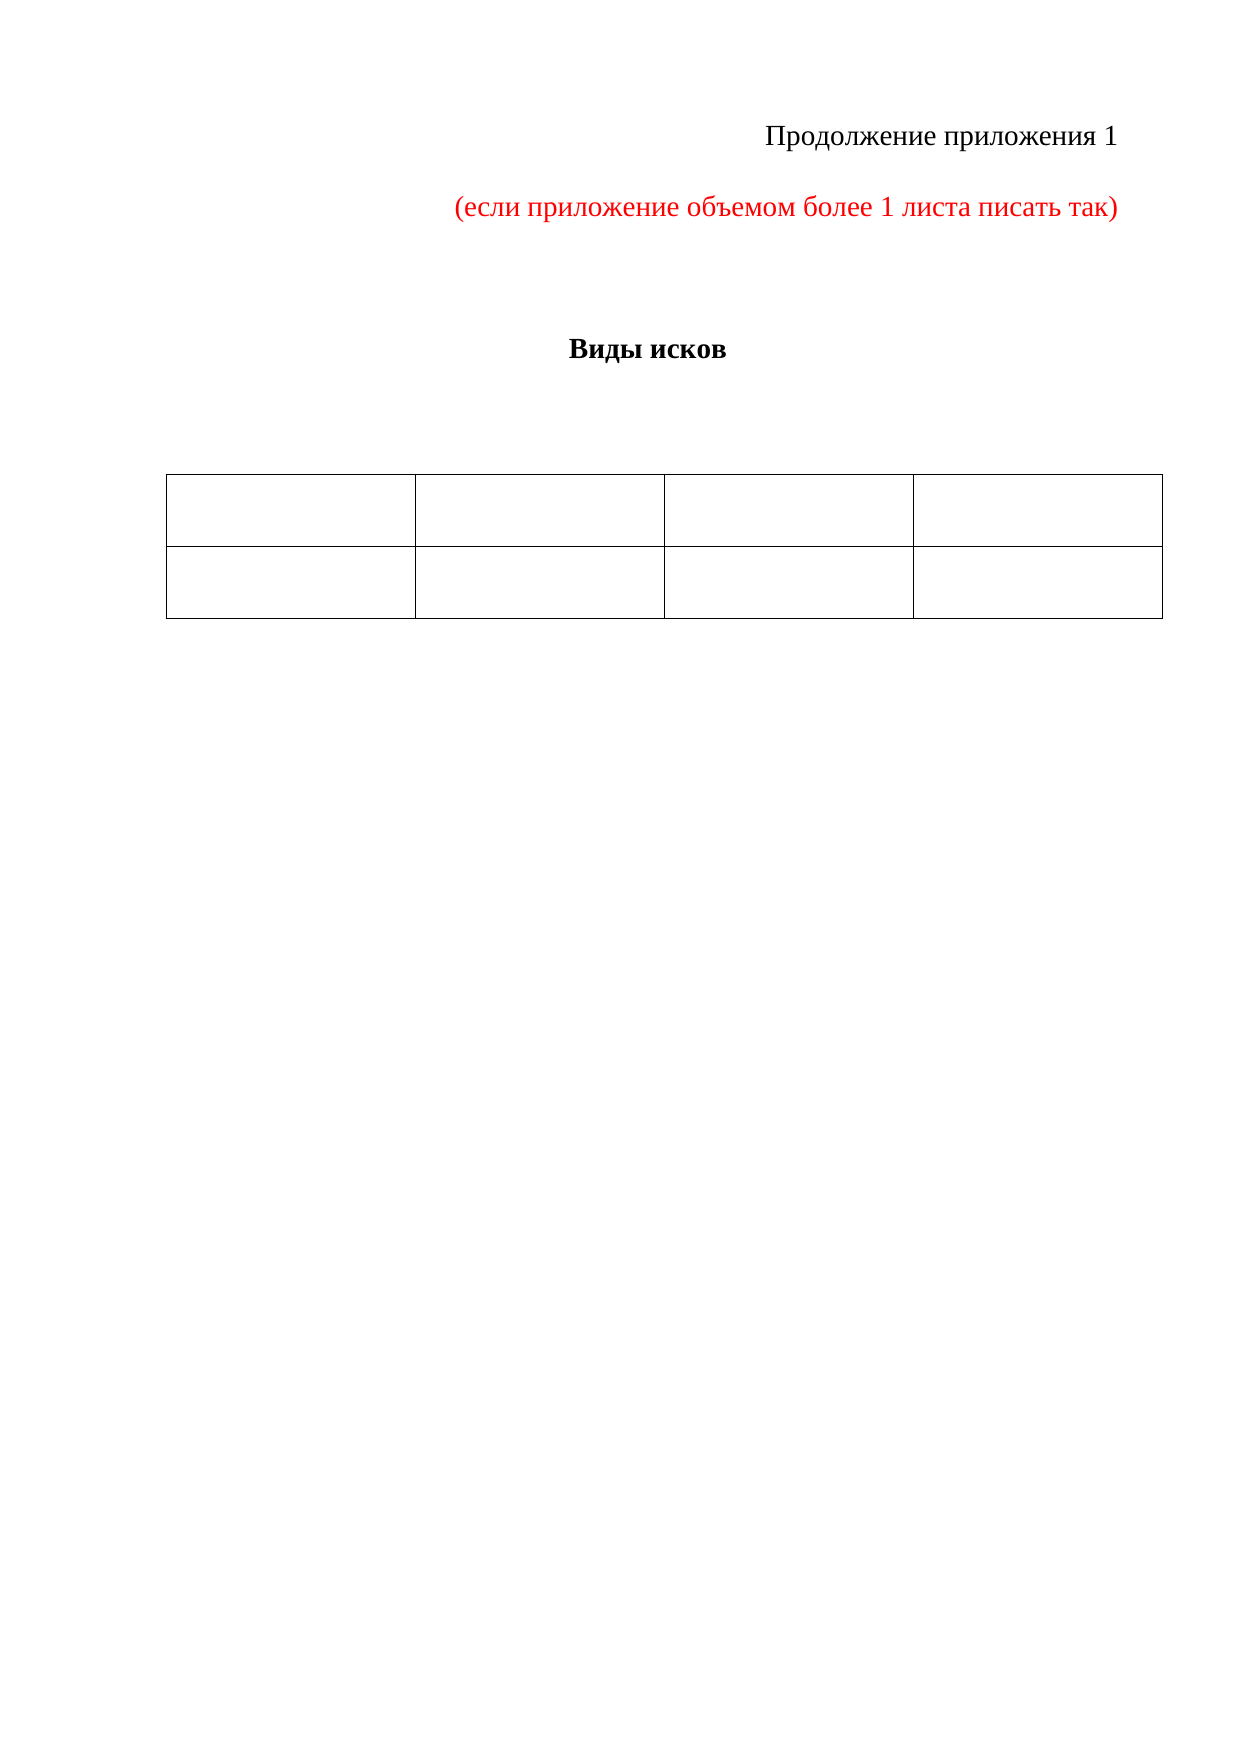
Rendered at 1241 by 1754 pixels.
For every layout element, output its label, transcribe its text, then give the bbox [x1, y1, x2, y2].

table_header [665, 475, 913, 546]
table_header [167, 475, 415, 546]
text Виды исков [177, 332, 1118, 365]
table_cell [914, 547, 1162, 618]
table_cell [416, 547, 664, 618]
text Продолжение приложения 1 [177, 118, 1118, 152]
table_header [416, 475, 664, 546]
text (если приложение объемом более 1 листа писать так) [177, 189, 1118, 223]
table_cell [665, 547, 913, 618]
table_cell [167, 547, 415, 618]
table_header [914, 475, 1162, 546]
